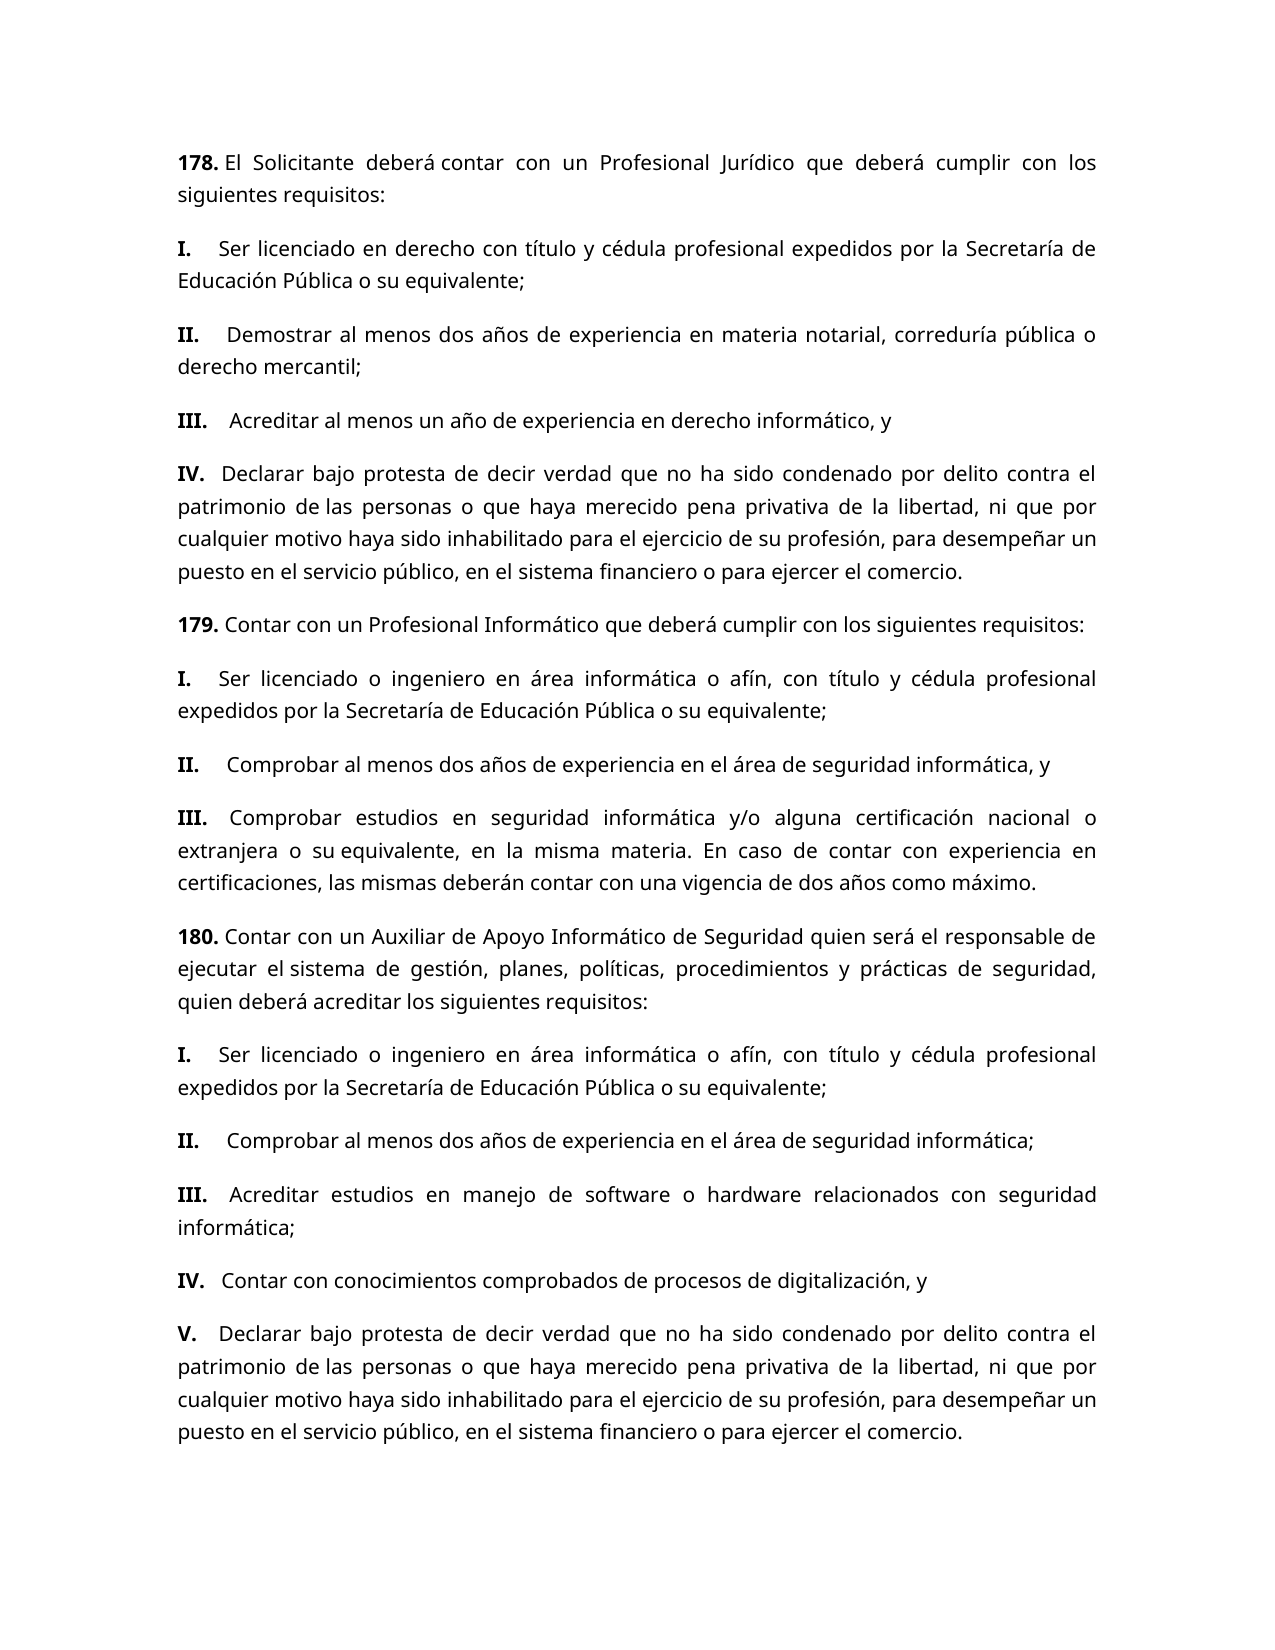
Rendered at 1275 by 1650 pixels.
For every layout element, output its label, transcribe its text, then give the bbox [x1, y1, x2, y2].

text II. Demostrar al menos dos años de experiencia en materia notarial, correduría pública o derecho mercantil; [177, 320, 1098, 381]
text 180. Contar con un Auxiliar de Apoyo Informático de Seguridad quien será el responsable de ejecutar el sistema de gestión, planes, políticas, procedimientos y prácticas de seguridad, quien deberá acreditar los siguientes requisitos: [177, 922, 1098, 1016]
text III. Acreditar estudios en manejo de software o hardware relacionados con seguridad informática; [177, 1180, 1098, 1241]
text II. Comprobar al menos dos años de experiencia en el área de seguridad informática, y [177, 750, 1098, 778]
text I. Ser licenciado o ingeniero en área informática o afín, con título y cédula profesional expedidos por la Secretaría de Educación Pública o su equivalente; [177, 1041, 1098, 1102]
text III. Acreditar al menos un año de experiencia en derecho informático, y [177, 406, 1098, 434]
text 179. Contar con un Profesional Informático que deberá cumplir con los siguientes requisitos: [177, 610, 1098, 639]
text I. Ser licenciado en derecho con título y cédula profesional expedidos por la Secretaría de Educación Pública o su equivalente; [177, 234, 1098, 295]
text 178. El Solicitante deberá contar con un Profesional Jurídico que deberá cumplir con los siguientes requisitos: [177, 148, 1098, 209]
text III. Comprobar estudios en seguridad informática y/o alguna certificación nacional o extranjera o su equivalente, en la misma materia. En caso de contar con experiencia en certificaciones, las mismas deberán contar con una vigencia de dos años como máximo. [177, 803, 1098, 897]
text IV. Declarar bajo protesta de decir verdad que no ha sido condenado por delito contra el patrimonio de las personas o que haya merecido pena privativa de la libertad, ni que por cualquier motivo haya sido inhabilitado para el ejercicio de su profesión, para desempeñar un puesto en el servicio público, en el sistema financiero o para ejercer el comercio. [177, 459, 1098, 585]
text II. Comprobar al menos dos años de experiencia en el área de seguridad informática; [177, 1127, 1098, 1155]
text IV. Contar con conocimientos comprobados de procesos de digitalización, y [177, 1266, 1098, 1294]
text I. Ser licenciado o ingeniero en área informática o afín, con título y cédula profesional expedidos por la Secretaría de Educación Pública o su equivalente; [177, 664, 1098, 725]
text V. Declarar bajo protesta de decir verdad que no ha sido condenado por delito contra el patrimonio de las personas o que haya merecido pena privativa de la libertad, ni que por cualquier motivo haya sido inhabilitado para el ejercicio de su profesión, para desempeñar un puesto en el servicio público, en el sistema financiero o para ejercer el comercio. [177, 1319, 1098, 1446]
